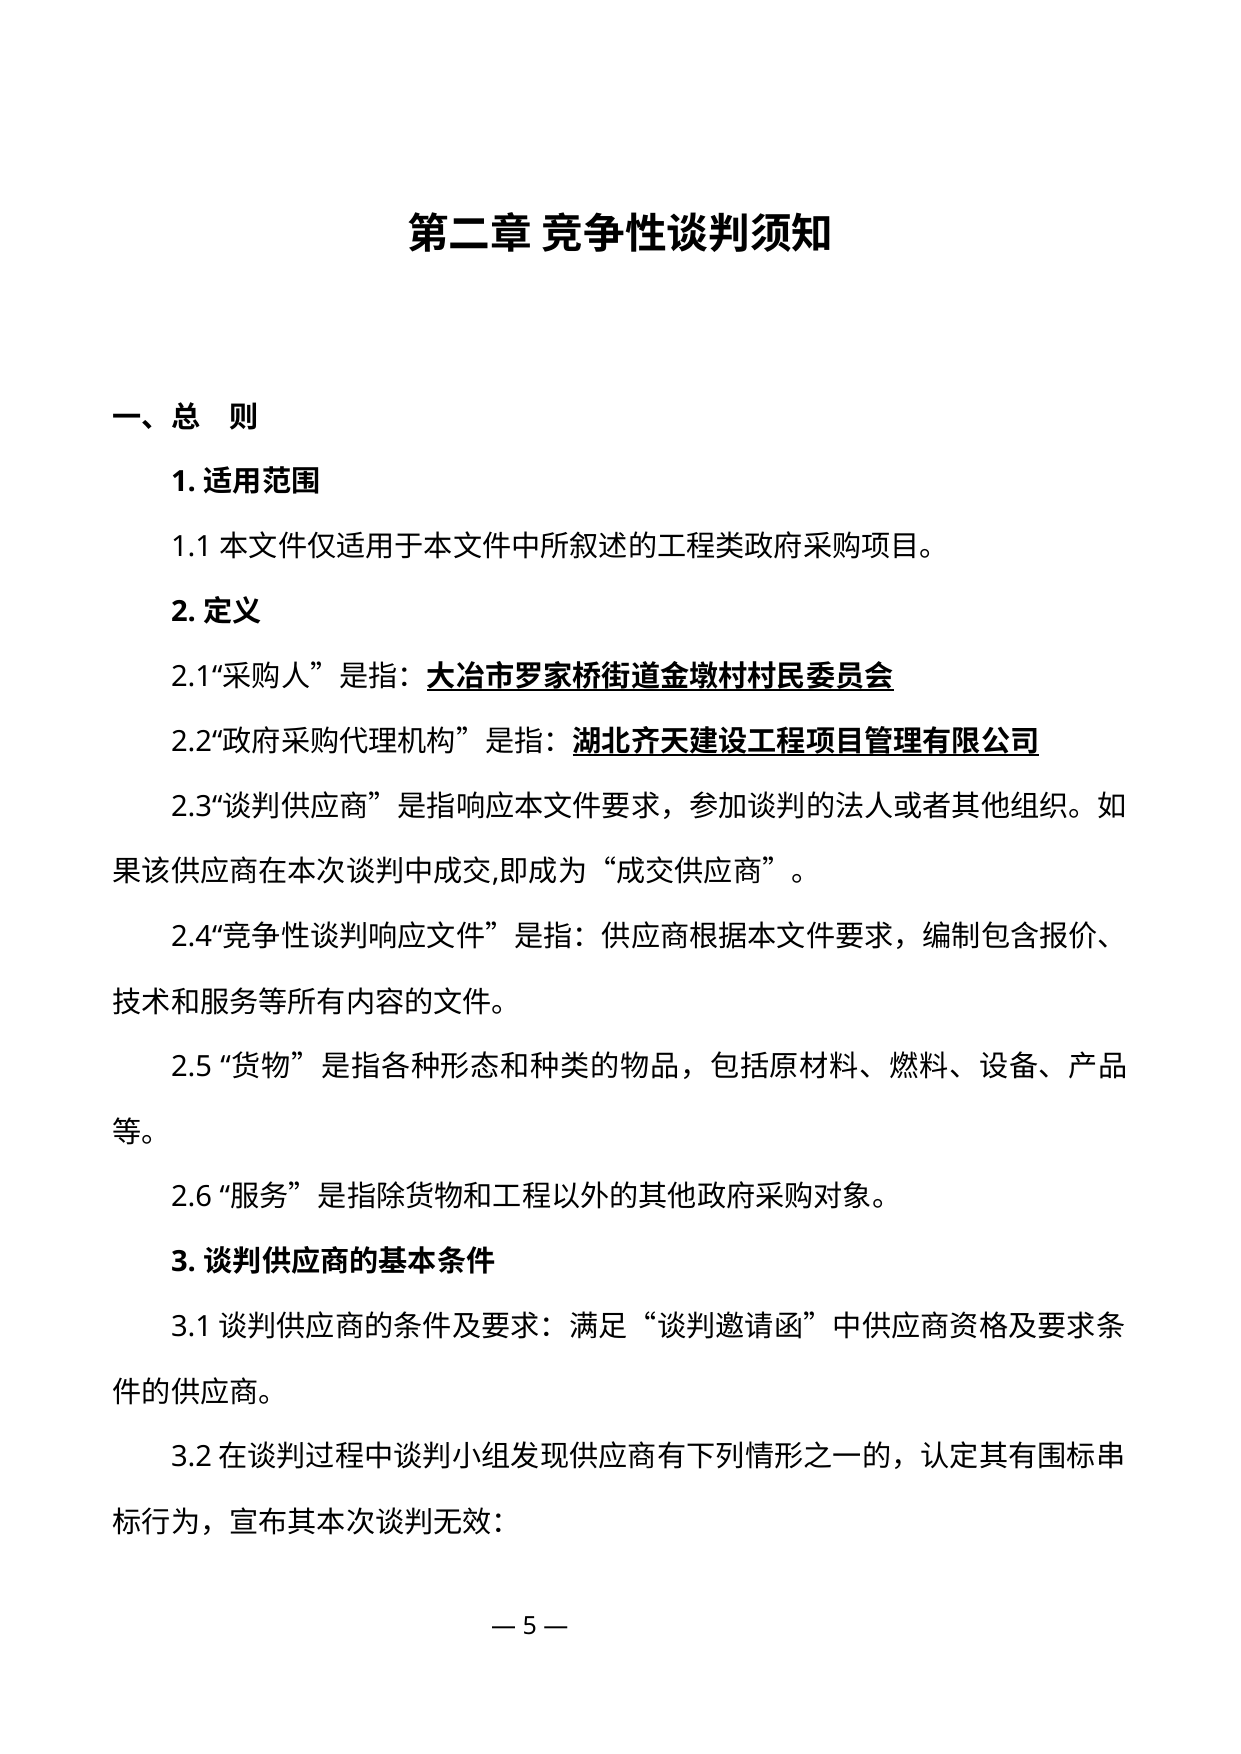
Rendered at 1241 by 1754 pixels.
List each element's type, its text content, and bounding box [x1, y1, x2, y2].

text 3.2在谈判过程中谈判小组发现供应商有下列情形之一的，认定其有围标串标行为，宣布其本次谈判无效： [112, 1422, 1128, 1552]
text 2.1“采购人”是指：大冶市罗家桥街道金墩村村民委员会 [112, 642, 1128, 707]
text 2.6 “服务”是指除货物和工程以外的其他政府采购对象。 [112, 1162, 1128, 1227]
text 1.1 本文件仅适用于本文件中所叙述的工程类政府采购项目。 [112, 512, 1128, 577]
text 3. 谈判供应商的基本条件 [112, 1227, 1128, 1292]
text 2.5 “货物”是指各种形态和种类的物品，包括原材料、燃料、设备、产品等。 [112, 1032, 1128, 1162]
text 2. 定义 [112, 577, 1128, 642]
text 2.3“谈判供应商”是指响应本文件要求，参加谈判的法人或者其他组织。如果该供应商在本次谈判中成交,即成为“成交供应商”。 [112, 772, 1128, 902]
text 2.4“竞争性谈判响应文件”是指：供应商根据本文件要求，编制包含报价、技术和服务等所有内容的文件。 [112, 902, 1128, 1032]
text 2.2“政府采购代理机构”是指：湖北齐天建设工程项目管理有限公司 [112, 707, 1128, 772]
text 3.1谈判供应商的条件及要求：满足“谈判邀请函”中供应商资格及要求条件的供应商。 [112, 1292, 1128, 1422]
text 1. 适用范围 [112, 447, 1128, 512]
text 一、总 则 [112, 382, 1128, 447]
subtitle 第二章 竞争性谈判须知 [112, 197, 1128, 262]
